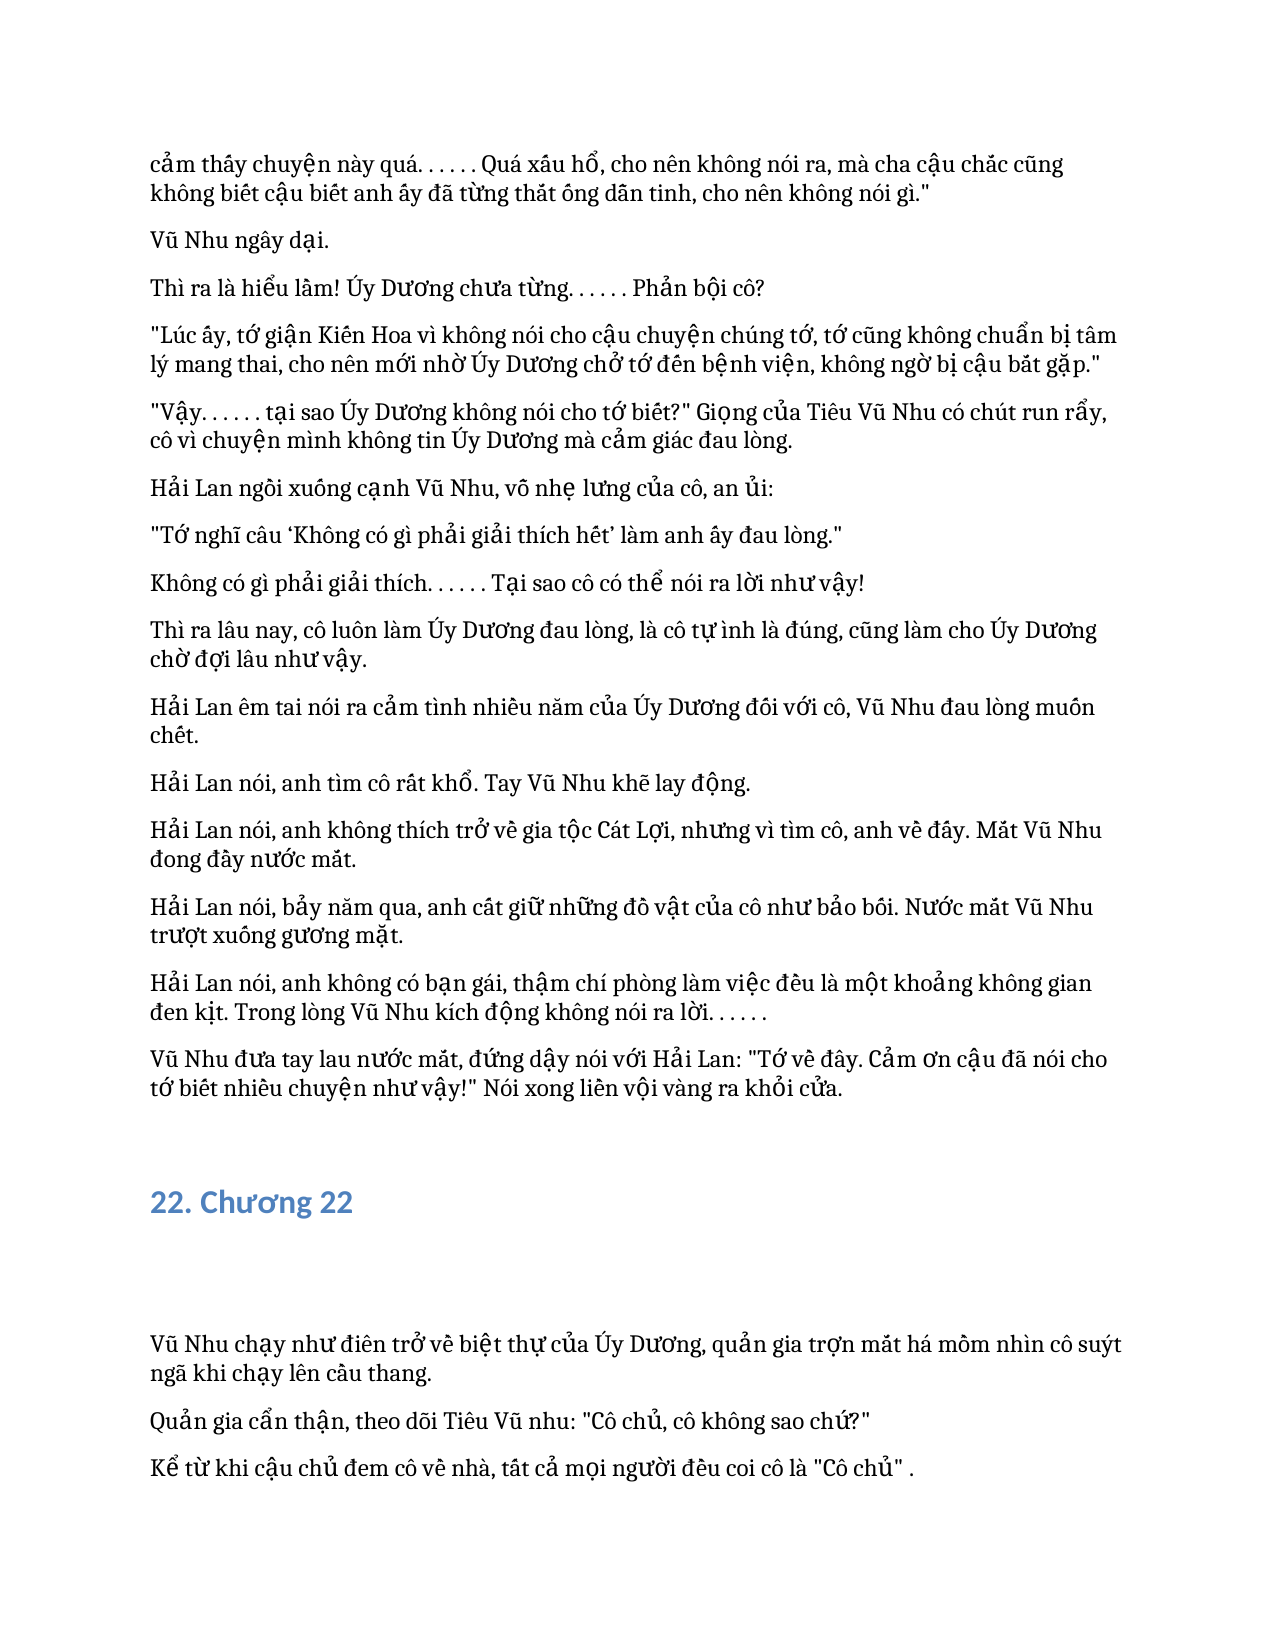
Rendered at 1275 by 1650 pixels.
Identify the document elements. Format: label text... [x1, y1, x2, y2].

text Thì ra lâu nay, cô luôn làm Úy Dương đau lòng, là cô tự ình là đúng, cũng làm cho Úy Dương chờ đợi lâu như vậy. [150, 616, 1125, 674]
text "Vậy. . . . . . tại sao Úy Dương không nói cho tớ biết?" Giọng của Tiêu Vũ Nhu có chút run rẩy, cô vì chuyện mình không tin Úy Dương mà cảm giác đau lòng. [150, 397, 1125, 455]
text Vũ Nhu chạy như điên trở về biệt thự của Úy Dương, quản gia trợn mắt há mồm nhìn cô suýt ngã khi chạy lên cầu thang. [150, 1330, 1125, 1388]
text Vũ Nhu đưa tay lau nước mắt, đứng dậy nói với Hải Lan: "Tớ về đây. Cảm ơn cậu đã nói cho tớ biết nhiều chuyện như vậy!" Nói xong liền vội vàng ra khỏi cửa. [150, 1045, 1125, 1160]
text Hải Lan nói, bảy năm qua, anh cất giữ những đồ vật của cô như bảo bối. Nước mắt Vũ Nhu trượt xuống gương mặt. [150, 892, 1125, 950]
text Vũ Nhu ngây dại. [150, 226, 1125, 255]
text Thì ra là hiểu lầm! Úy Dương chưa từng. . . . . . Phản bội cô? [150, 274, 1125, 302]
text "Tớ nghĩ câu ‘Không có gì phải giải thích hết’ làm anh ấy đau lòng." [150, 521, 1125, 550]
text Kể từ khi cậu chủ đem cô về nhà, tất cả mọi người đều coi cô là "Cô chủ" . [150, 1454, 1125, 1483]
text Quản gia cẩn thận, theo dõi Tiêu Vũ nhu: "Cô chủ, cô không sao chứ?" [150, 1407, 1125, 1435]
text Hải Lan êm tai nói ra cảm tình nhiều năm của Úy Dương đối với cô, Vũ Nhu đau lòng muốn chết. [150, 692, 1125, 750]
subtitle 22. Chương 22 [150, 1181, 1125, 1222]
text Hải Lan nói, anh không thích trở về gia tộc Cát Lợi, nhưng vì tìm cô, anh về đấy. Mắt Vũ Nhu đong đầy nước mắt. [150, 816, 1125, 874]
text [150, 150, 1125, 207]
text Hải Lan nói, anh tìm cô rất khổ. Tay Vũ Nhu khẽ lay động. [150, 769, 1125, 797]
text "Lúc ấy, tớ giận Kiến Hoa vì không nói cho cậu chuyện chúng tớ, tớ cũng không chuẩn bị tâm lý mang thai, cho nên mới nhờ Úy Dương chở tớ đến bệnh viện, không ngờ bị cậu bắt gặp." [150, 321, 1125, 379]
text Không có gì phải giải thích. . . . . . Tại sao cô có thể nói ra lời như vậy! [150, 569, 1125, 597]
text Hải Lan ngồi xuống cạnh Vũ Nhu, vỗ nhẹ lưng của cô, an ủi: [150, 474, 1125, 502]
text Hải Lan nói, anh không có bạn gái, thậm chí phòng làm việc đều là một khoảng không gian đen kịt. Trong lòng Vũ Nhu kích động không nói ra lời. . . . . . [150, 969, 1125, 1026]
